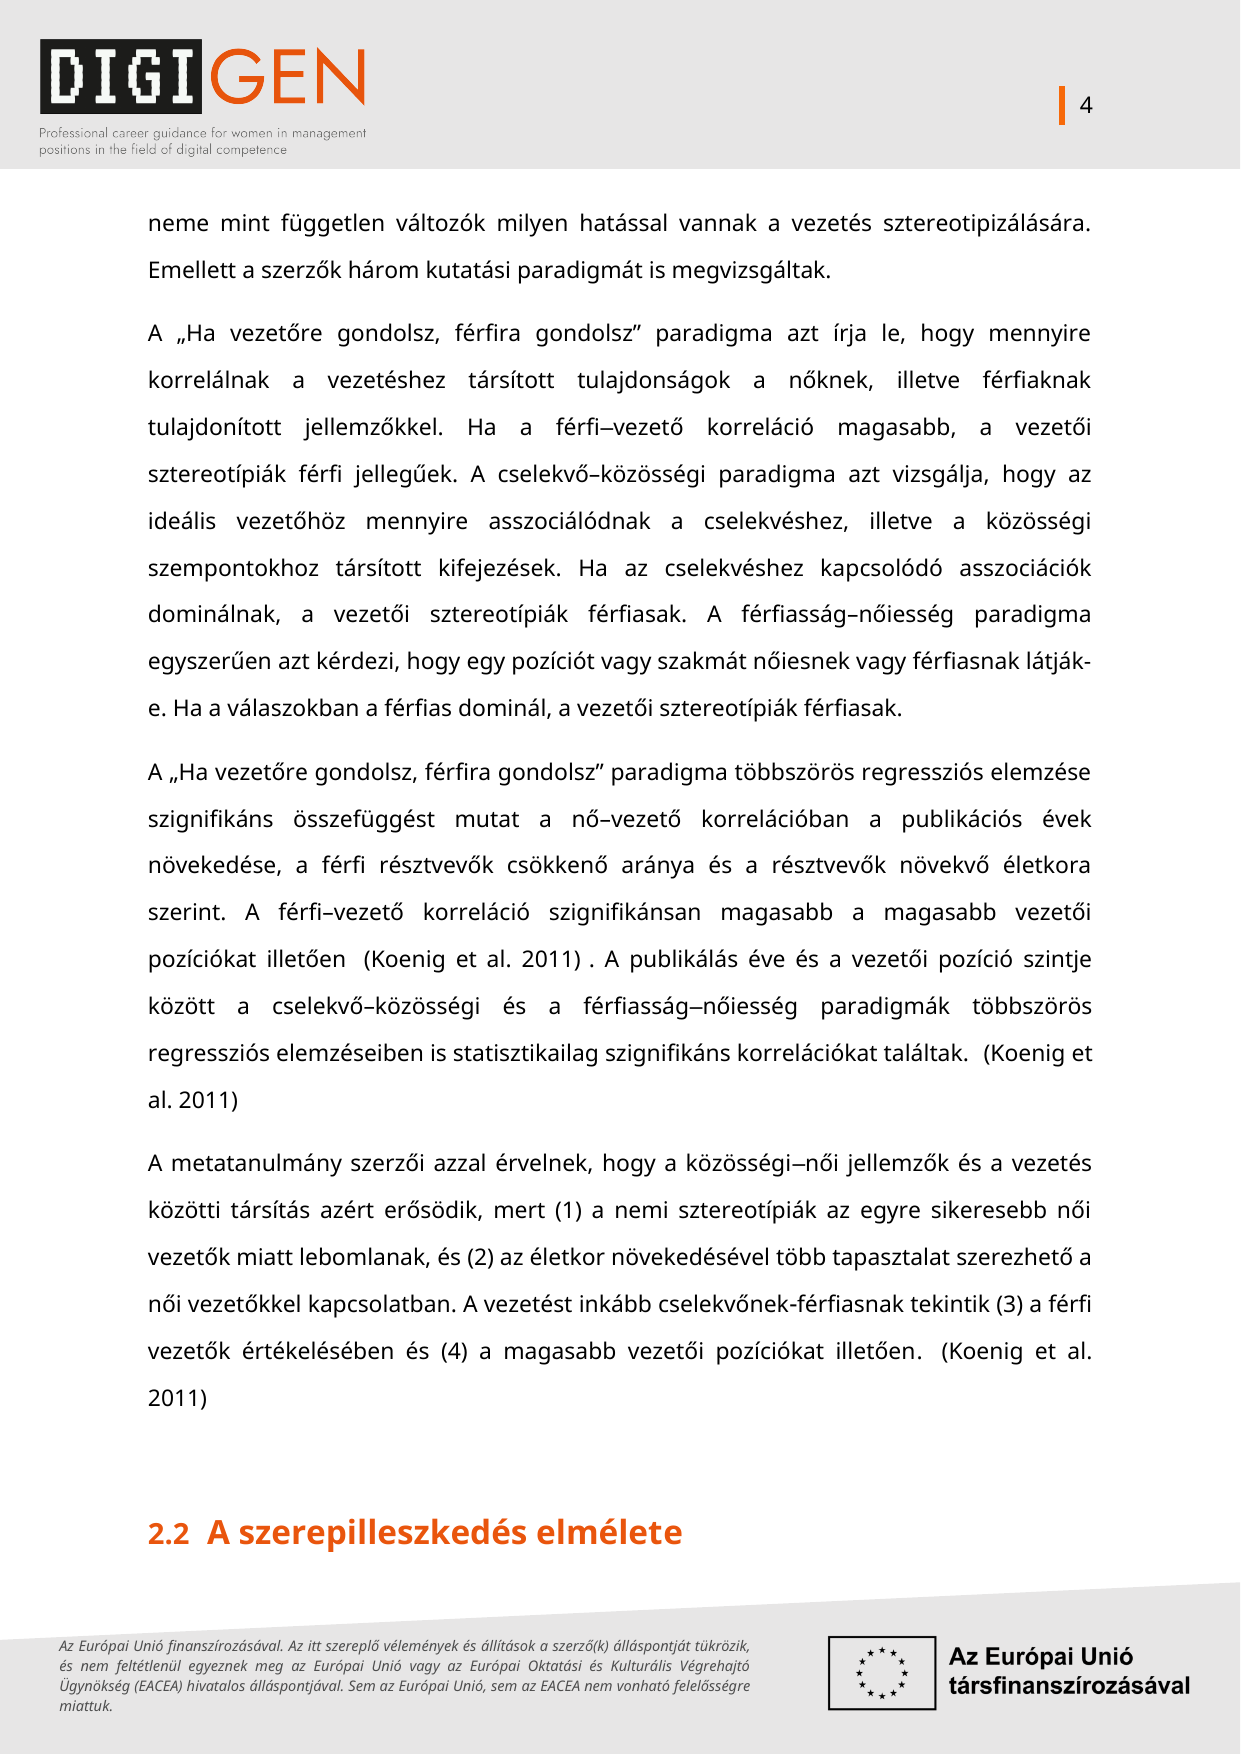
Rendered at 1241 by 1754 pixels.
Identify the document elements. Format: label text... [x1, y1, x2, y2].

text A „Ha vezetőre gondolsz, férfira gondolsz” paradigma azt írja le, hogy mennyire korrelálnak a vezetéshez társított tulajdonságok a nőknek, illetve férfiaknak tulajdonított jellemzőkkel. Ha a férfi–vezető korreláció magasabb, a vezetői sztereotípiák férfi jellegűek. A cselekvő–közösségi paradigma azt vizsgálja, hogy az ideális vezetőhöz mennyire asszociálódnak a cselekvéshez, illetve a közösségi szempontokhoz társított kifejezések. Ha az cselekvéshez kapcsolódó asszociációk dominálnak, a vezetői sztereotípiák férfiasak. A férfiasság–nőiesség paradigma egyszerűen azt kérdezi, hogy egy pozíciót vagy szakmát nőiesnek vagy férfiasnak látják-e. Ha a válaszokban a férfias dominál, a vezetői sztereotípiák férfiasak. [148, 317, 1092, 723]
text A metatanulmány szerzői azzal érvelnek, hogy a közösségi–női jellemzők és a vezetés közötti társítás azért erősödik, mert (1) a nemi sztereotípiák az egyre sikeresebb női vezetők miatt lebomlanak, és (2) az életkor növekedésével több tapasztalat szerezhető a női vezetőkkel kapcsolatban. A vezetést inkább cselekvőnek-férfiasnak tekintik (3) a férfi vezetők értékelésében és (4) a magasabb vezetői pozíciókat illetően. [148, 1147, 1092, 1413]
picture [39, 38, 366, 157]
picture [824, 1632, 1204, 1714]
text A szerepilleszkedés elmélete [148, 1509, 1078, 1554]
text A „Ha vezetőre gondolsz, férfira gondolsz” paradigma többszörös regressziós elemzése szignifikáns összefüggést mutat a nő–vezető korrelációban a publikációs évek növekedése, a férfi résztvevők csökkenő aránya és a résztvevők növekvő életkora szerint. A férfi–vezető korreláció szignifikánsan magasabb a magasabb vezetői pozíciókat illetően . A publikálás éve és a vezetői pozíció szintje között a cselekvő–közösségi és a férfiasság–nőiesség paradigmák többszörös regressziós elemzéseiben is statisztikailag szignifikáns korrelációkat találtak. [148, 756, 1092, 1115]
